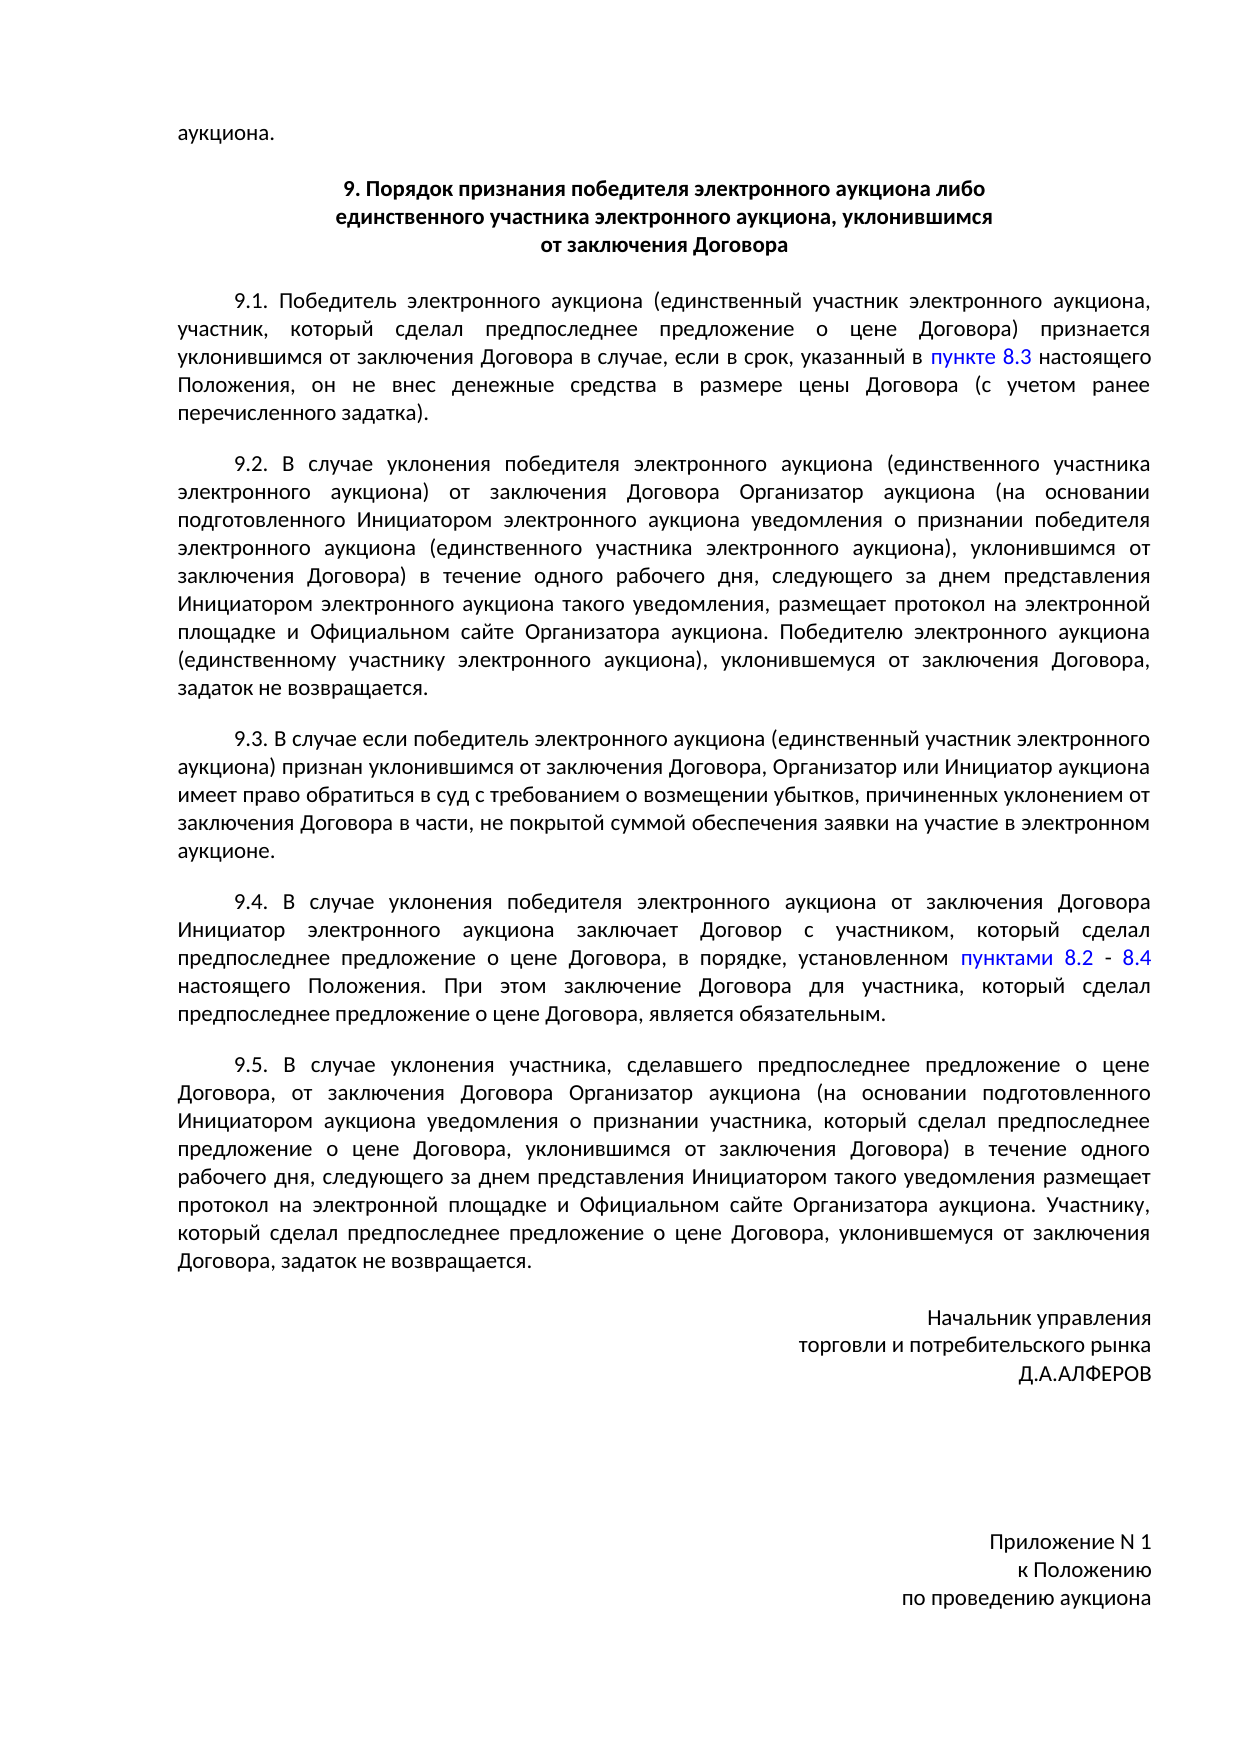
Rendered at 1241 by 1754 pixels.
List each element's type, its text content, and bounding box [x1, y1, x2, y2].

text 9.2. В случае уклонения победителя электронного аукциона (единственного участника электронного аукциона) от заключения Договора Организатор аукциона (на основании подготовленного Инициатором электронного аукциона уведомления о признании победителя электронного аукциона (единственного участника электронного аукциона), уклонившимся от заключения Договора) в течение одного рабочего дня, следующего за днем представления Инициатором электронного аукциона такого уведомления, размещает протокол на электронной площадке и Официальном сайте Организатора аукциона. Победителю электронного аукциона (единственному участнику электронного аукциона), уклонившемуся от заключения Договора, задаток не возвращается. [177, 449, 1152, 701]
text 9.4. В случае уклонения победителя электронного аукциона от заключения Договора Инициатор электронного аукциона заключает Договор с участником, который сделал предпоследнее предложение о цене Договора, в порядке, установленном пунктами 8.2 - 8.4 настоящего Положения. При этом заключение Договора для участника, который сделал предпоследнее предложение о цене Договора, является обязательным. [177, 887, 1152, 1027]
text к Положению [177, 1555, 1152, 1583]
text Приложение N 1 [177, 1527, 1152, 1555]
text по проведению аукциона [177, 1583, 1152, 1611]
text 9.1. Победитель электронного аукциона (единственный участник электронного аукциона, участник, который сделал предпоследнее предложение о цене Договора) признается уклонившимся от заключения Договора в случае, если в срок, указанный в пункте 8.3 настоящего Положения, он не внес денежные средства в размере цены Договора (с учетом ранее перечисленного задатка). [177, 286, 1152, 426]
text Начальник управления [177, 1303, 1152, 1331]
title от заключения Договора [177, 230, 1152, 258]
title 9. Порядок признания победителя электронного аукциона либо [177, 174, 1152, 202]
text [177, 118, 1152, 146]
title единственного участника электронного аукциона, уклонившимся [177, 202, 1152, 230]
text Д.А.АЛФЕРОВ [177, 1359, 1152, 1387]
text торговли и потребительского рынка [177, 1331, 1152, 1359]
text 9.3. В случае если победитель электронного аукциона (единственный участник электронного аукциона) признан уклонившимся от заключения Договора, Организатор или Инициатор аукциона имеет право обратиться в суд с требованием о возмещении убытков, причиненных уклонением от заключения Договора в части, не покрытой суммой обеспечения заявки на участие в электронном аукционе. [177, 724, 1152, 864]
text 9.5. В случае уклонения участника, сделавшего предпоследнее предложение о цене Договора, от заключения Договора Организатор аукциона (на основании подготовленного Инициатором аукциона уведомления о признании участника, который сделал предпоследнее предложение о цене Договора, уклонившимся от заключения Договора) в течение одного рабочего дня, следующего за днем представления Инициатором такого уведомления размещает протокол на электронной площадке и Официальном сайте Организатора аукциона. Участнику, который сделал предпоследнее предложение о цене Договора, уклонившемуся от заключения Договора, задаток не возвращается. [177, 1050, 1152, 1274]
